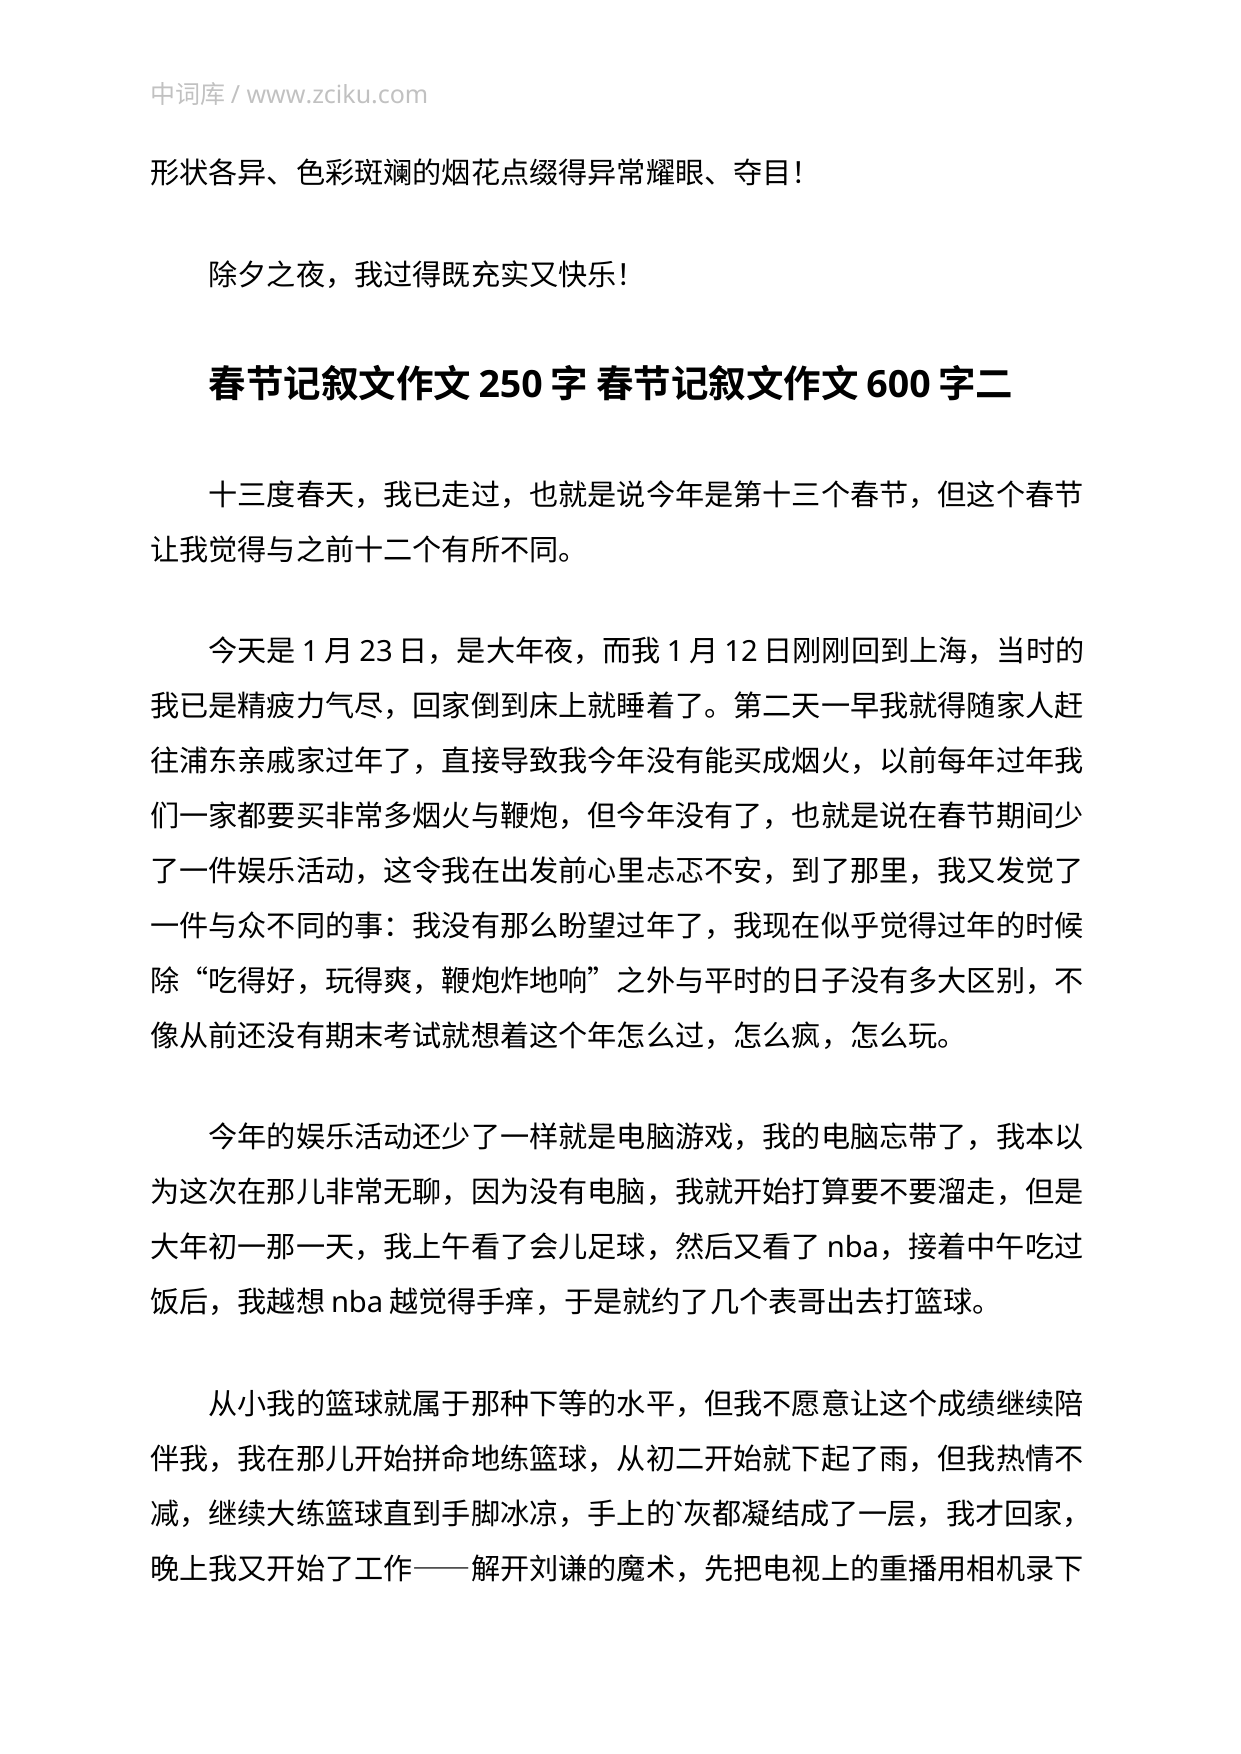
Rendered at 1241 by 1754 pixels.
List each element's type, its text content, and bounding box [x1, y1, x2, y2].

text 除夕之夜，我过得既充实又快乐！ [150, 252, 1090, 294]
text 今天是1月23日，是大年夜，而我1月12日刚刚回到上海，当时的我已是精疲力气尽，回家倒到床上就睡着了。第二天一早我就得随家人赶往浦东亲戚家过年了，直接导致我今年没有能买成烟火，以前每年过年我们一家都要买非常多烟火与鞭炮，但今年没有了，也就是说在春节期间少了一件娱乐活动，这令我在出发前心里忐忑不安，到了那里，我又发觉了一件与众不同的事：我没有那么盼望过年了，我现在似乎觉得过年的时候除“吃得好，玩得爽，鞭炮炸地响”之外与平时的日子没有多大区别，不像从前还没有期末考试就想着这个年怎么过，怎么疯，怎么玩。 [150, 628, 1090, 1054]
text 十三度春天，我已走过，也就是说今年是第十三个春节，但这个春节让我觉得与之前十二个有所不同。 [150, 471, 1090, 568]
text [150, 150, 1090, 192]
text 今年的娱乐活动还少了一样就是电脑游戏，我的电脑忘带了，我本以为这次在那儿非常无聊，因为没有电脑，我就开始打算要不要溜走，但是大年初一那一天，我上午看了会儿足球，然后又看了nba，接着中午吃过饭后，我越想nba越觉得手痒，于是就约了几个表哥出去打篮球。 [150, 1114, 1090, 1321]
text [150, 1381, 1090, 1588]
text 春节记叙文作文250字 春节记叙文作文600字二 [150, 353, 1090, 408]
